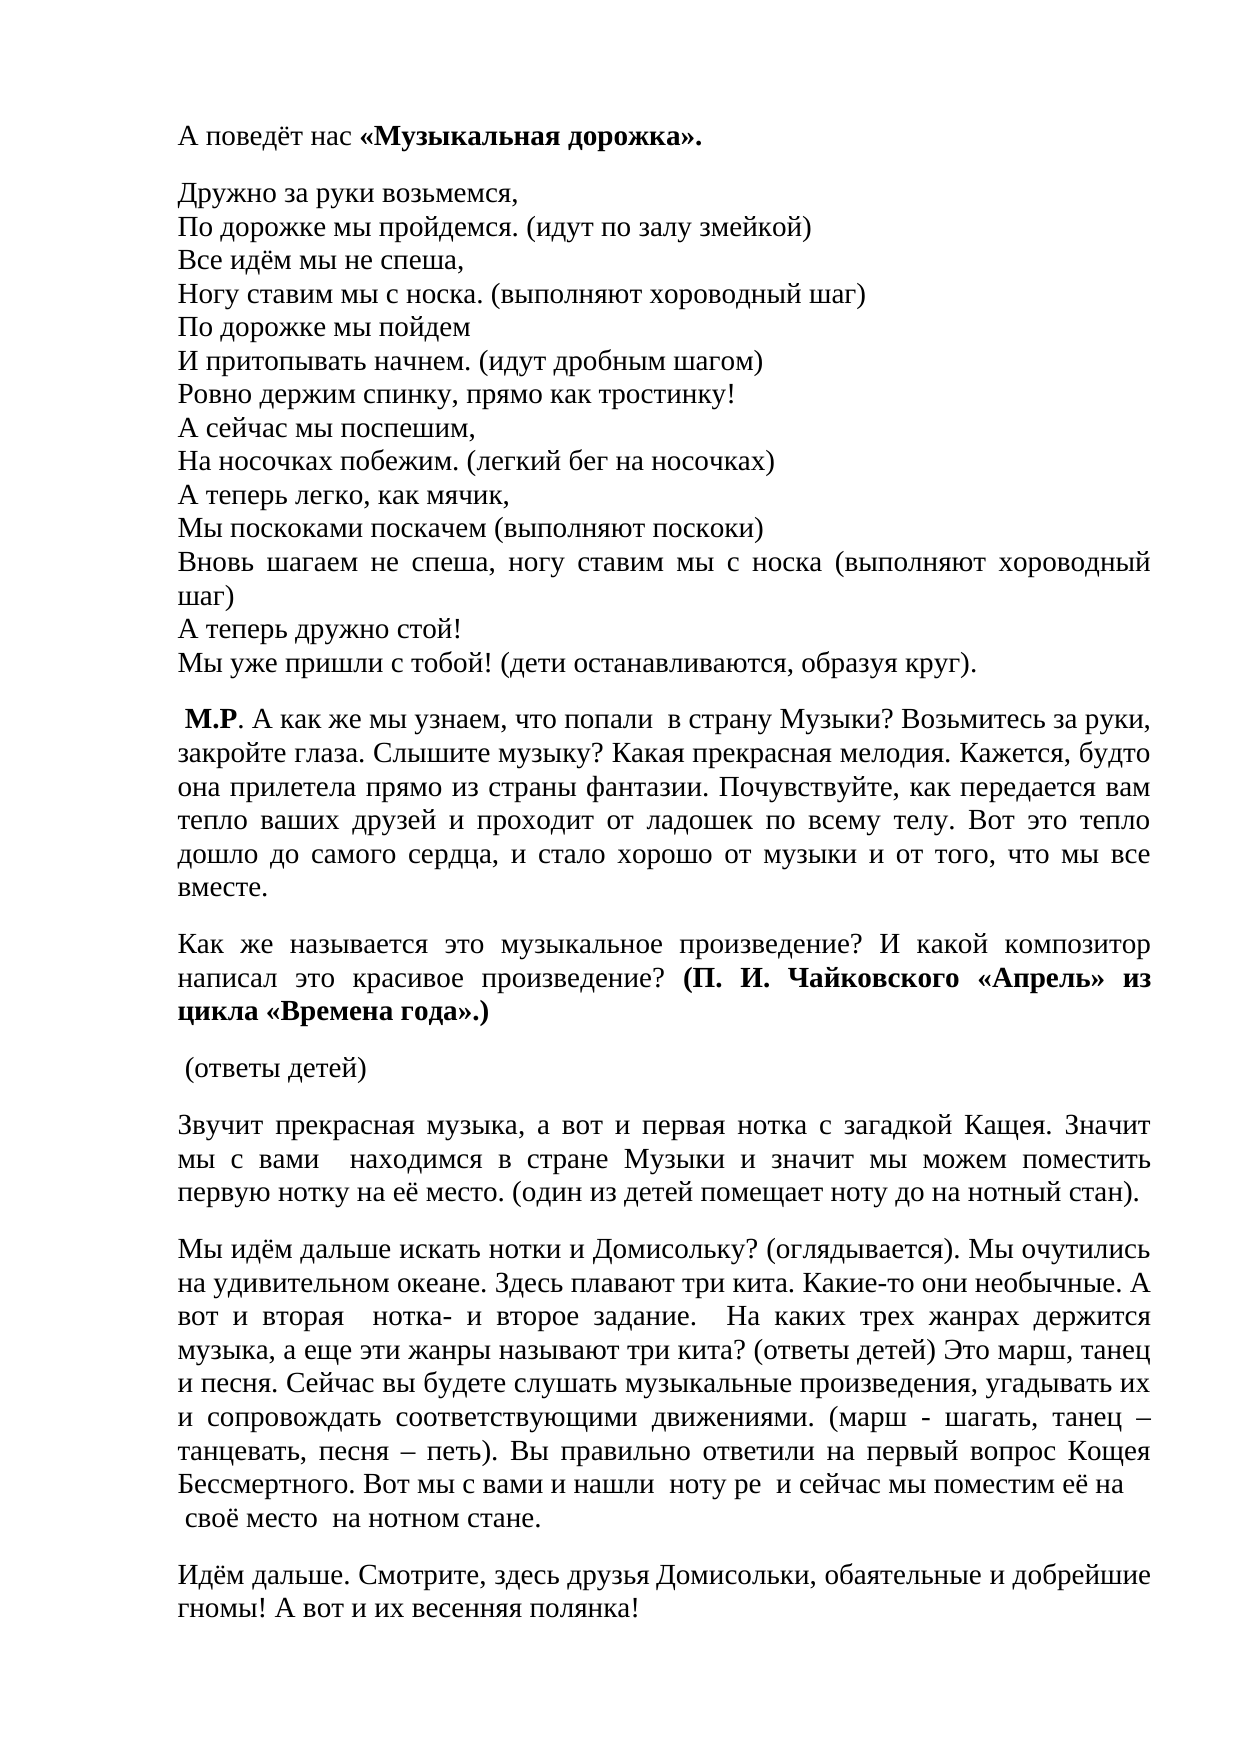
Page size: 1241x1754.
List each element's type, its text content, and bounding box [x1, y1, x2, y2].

text Идём дальше. Смотрите, здесь друзья Домисольки, обаятельные и добрейшие гномы! А вот и их весенняя полянка! [177, 1557, 1152, 1624]
text Звучит прекрасная музыка, а вот и первая нотка с загадкой Кащея. Значит мы с вами находимся в стране Музыки и значит мы можем поместить первую нотку на её место. (один из детей помещает ноту до на нотный стан). [177, 1107, 1152, 1208]
text И притопывать начнем. (идут дробным шагом) [177, 343, 1152, 376]
text А сейчас мы поспешим, [177, 410, 1152, 443]
text М.Р. А как же мы узнаем, что попали в страну Музыки? Возьмитесь за руки, закройте глаза. Слышите музыку? Какая прекрасная мелодия. Кажется, будто она прилетела прямо из страны фантазии. Почувствуйте, как передается вам тепло ваших друзей и проходит от ладошек по всему телу. Вот это тепло дошло до самого сердца, и стало хорошо от музыки и от того, что мы все вместе. [177, 702, 1152, 903]
text (ответы детей) [177, 1050, 1152, 1084]
text Мы идём дальше искать нотки и Домисольку? (оглядывается). Мы очутились на удивительном океане. Здесь плавают три кита. Какие-то они необычные. А вот и вторая нотка- и второе задание. На каких трех жанрах держится музыка, а еще эти жанры называют три кита? (ответы детей) Это марш, танец и песня. Сейчас вы будете слушать музыкальные произведения, угадывать их и сопровождать соответствующими движениями. (марш - шагать, танец – танцевать, песня – петь). Вы правильно ответили на первый вопрос Кощея Бессмертного. Вот мы с вами и нашли ноту ре и сейчас мы поместим её на [177, 1231, 1152, 1500]
text А поведёт нас «Музыкальная дорожка». [177, 118, 1152, 152]
text По дорожке мы пойдем [177, 309, 1152, 343]
text Дружно за руки возьмемся, [177, 175, 1152, 209]
text Вновь шагаем не спеша, ногу ставим мы с носка (выполняют хороводный шаг) [177, 544, 1152, 611]
text Как же называется это музыкальное произведение? И какой композитор написал это красивое произведение? (П. И. Чайковского «Апрель» из цикла «Времена года».) [177, 926, 1152, 1027]
text Ровно держим спинку, прямо как тростинку! [177, 376, 1152, 410]
text По дорожке мы пройдемся. (идут по залу змейкой) [177, 209, 1152, 242]
text Мы уже пришли с тобой! (дети останавливаются, образуя круг). [177, 645, 1152, 678]
text А теперь дружно стой! [177, 611, 1152, 645]
text На носочках побежим. (легкий бег на носочках) [177, 443, 1152, 477]
text Все идём мы не спеша, [177, 242, 1152, 276]
text Ногу ставим мы с носка. (выполняют хороводный шаг) [177, 276, 1152, 309]
text Мы поскоками поскачем (выполняют поскоки) [177, 511, 1152, 544]
text своё место на нотном стане. [177, 1500, 1152, 1533]
text А теперь легко, как мячик, [177, 477, 1152, 511]
